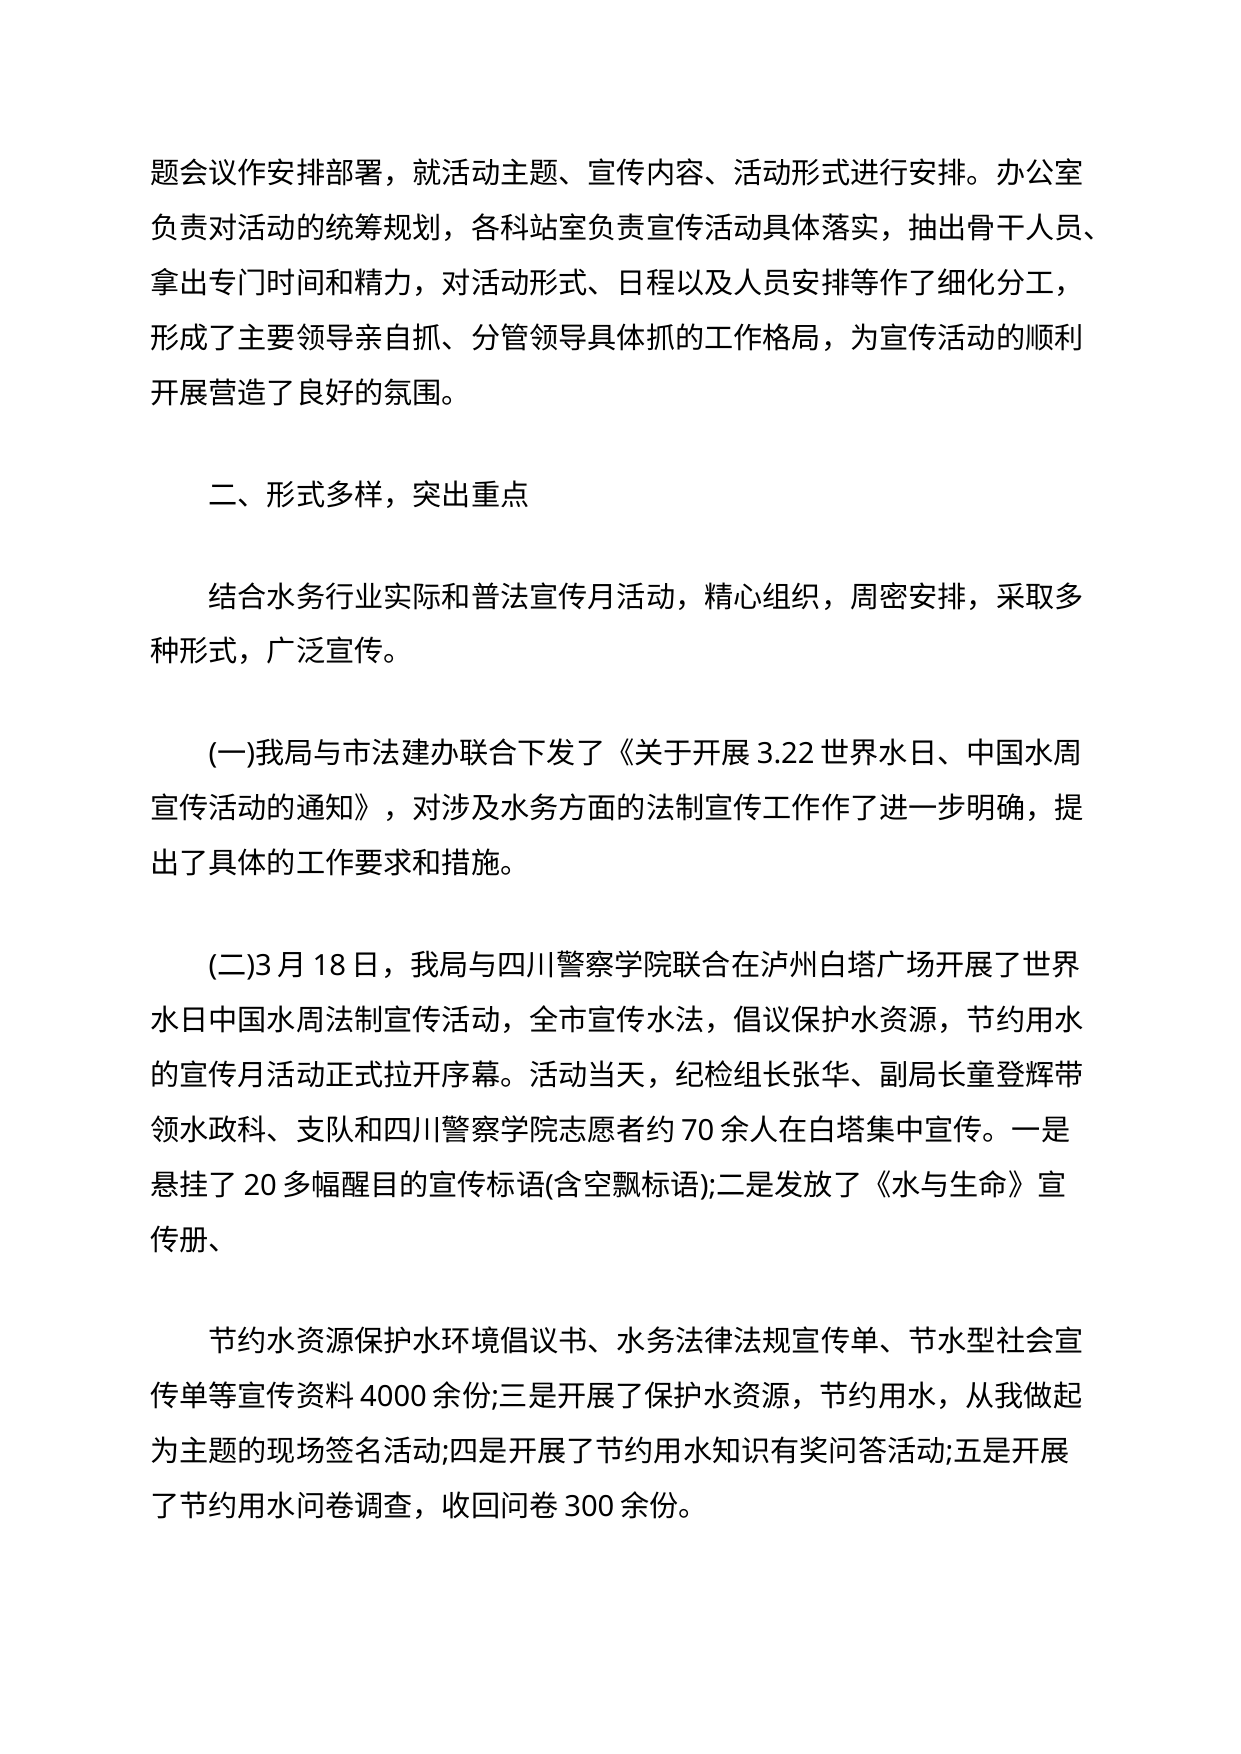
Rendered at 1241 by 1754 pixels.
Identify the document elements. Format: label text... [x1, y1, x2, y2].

text (一)我局与市法建办联合下发了《关于开展3.22世界水日、中国水周宣传活动的通知》，对涉及水务方面的法制宣传工作作了进一步明确，提出了具体的工作要求和措施。 [150, 730, 1090, 882]
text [150, 150, 1090, 412]
text 二、形式多样，突出重点 [150, 471, 1090, 514]
text 结合水务行业实际和普法宣传月活动，精心组织，周密安排，采取多种形式，广泛宣传。 [150, 573, 1090, 670]
text (二)3月18日，我局与四川警察学院联合在泸州白塔广场开展了世界水日中国水周法制宣传活动，全市宣传水法，倡议保护水资源，节约用水的宣传月活动正式拉开序幕。活动当天，纪检组长张华、副局长童登辉带领水政科、支队和四川警察学院志愿者约70余人在白塔集中宣传。一是悬挂了20多幅醒目的宣传标语(含空飘标语);二是发放了《水与生命》宣传册、 [150, 941, 1090, 1258]
text 节约水资源保护水环境倡议书、水务法律法规宣传单、节水型社会宣传单等宣传资料4000余份;三是开展了保护水资源，节约用水，从我做起为主题的现场签名活动;四是开展了节约用水知识有奖问答活动;五是开展了节约用水问卷调查，收回问卷300余份。 [150, 1318, 1090, 1525]
